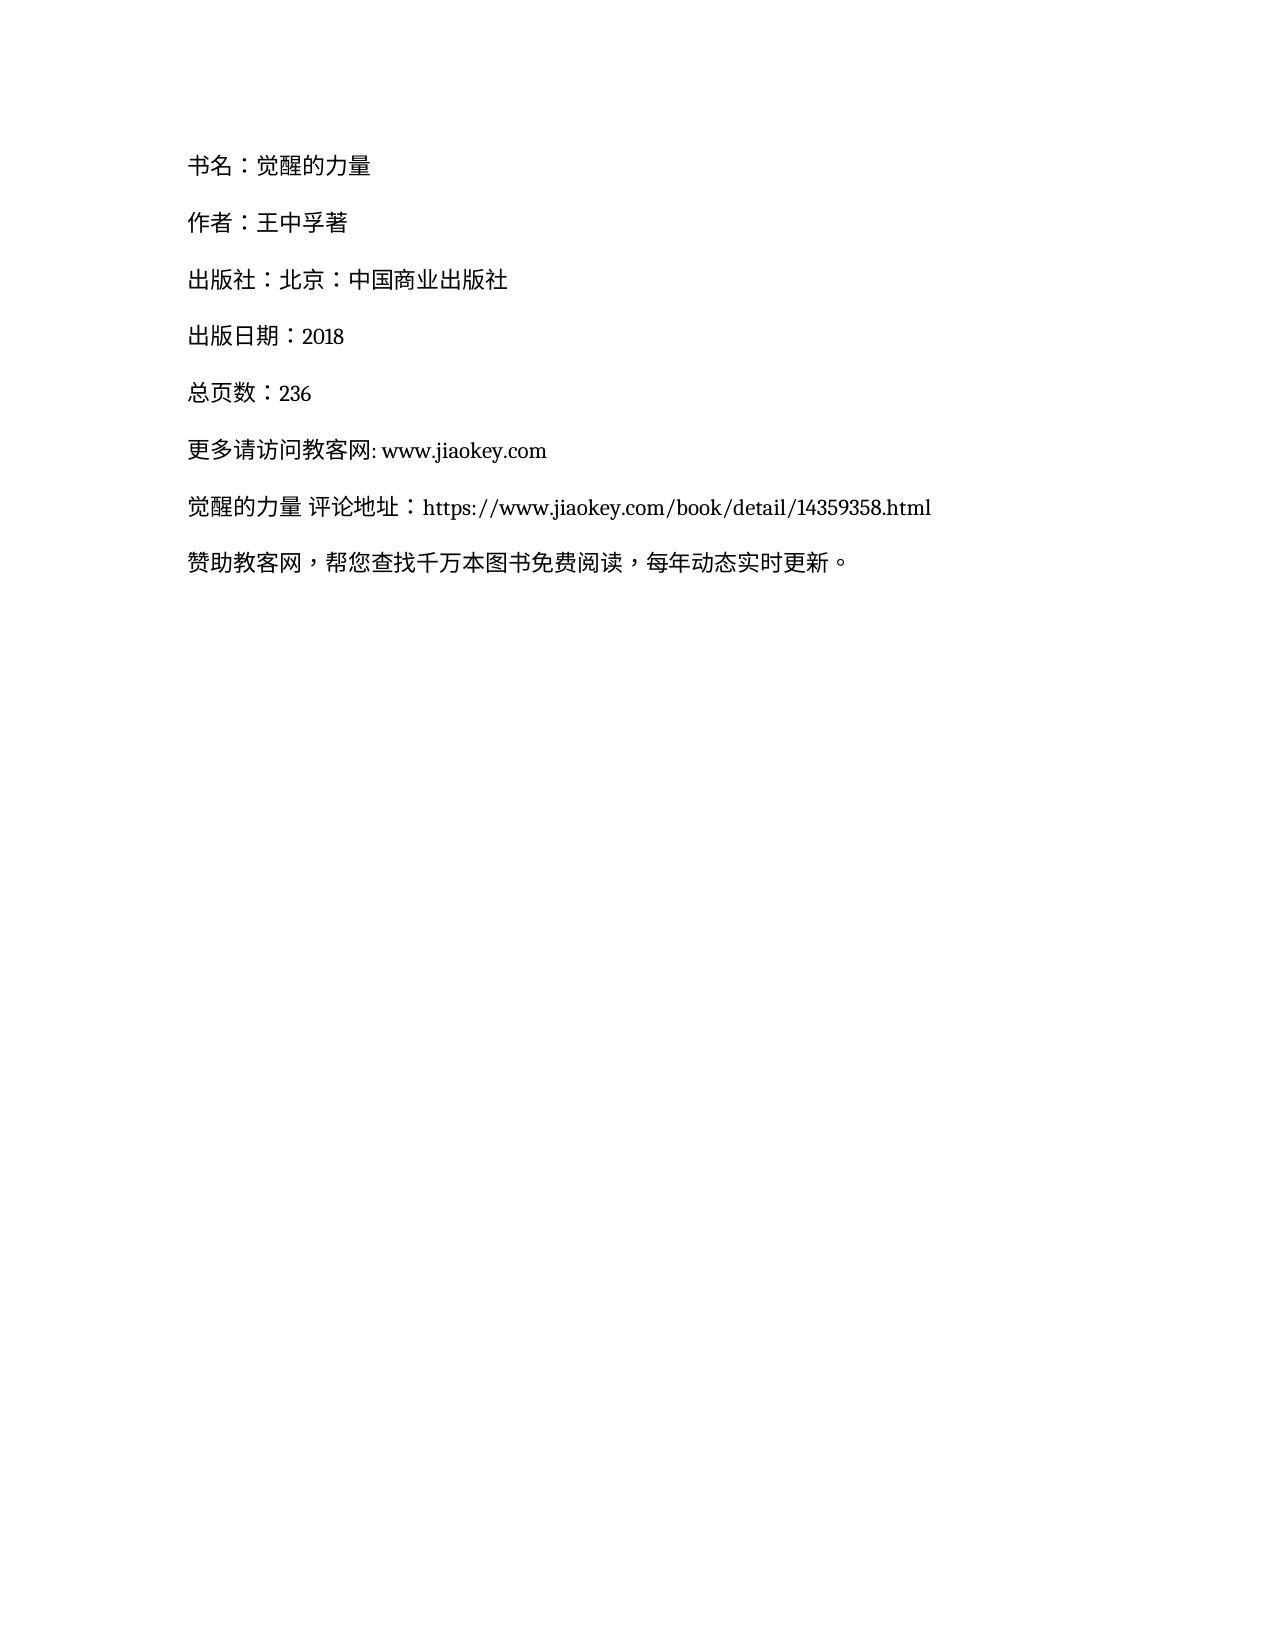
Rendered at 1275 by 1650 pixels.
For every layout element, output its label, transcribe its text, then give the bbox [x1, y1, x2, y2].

text 赞助教客网，帮您查找千万本图书免费阅读，每年动态实时更新。 [187, 547, 1087, 579]
text 书名：觉醒的力量 [187, 150, 1087, 181]
text 更多请访问教客网: www.jiaokey.com [187, 434, 1087, 465]
text 觉醒的力量 评论地址：https://www.jiaokey.com/book/detail/14359358.html [187, 491, 1087, 522]
text 作者：王中孚著 [187, 207, 1087, 238]
text 总页数：236 [187, 377, 1087, 408]
text 出版社：北京：中国商业出版社 [187, 263, 1087, 295]
text 出版日期：2018 [187, 320, 1087, 352]
